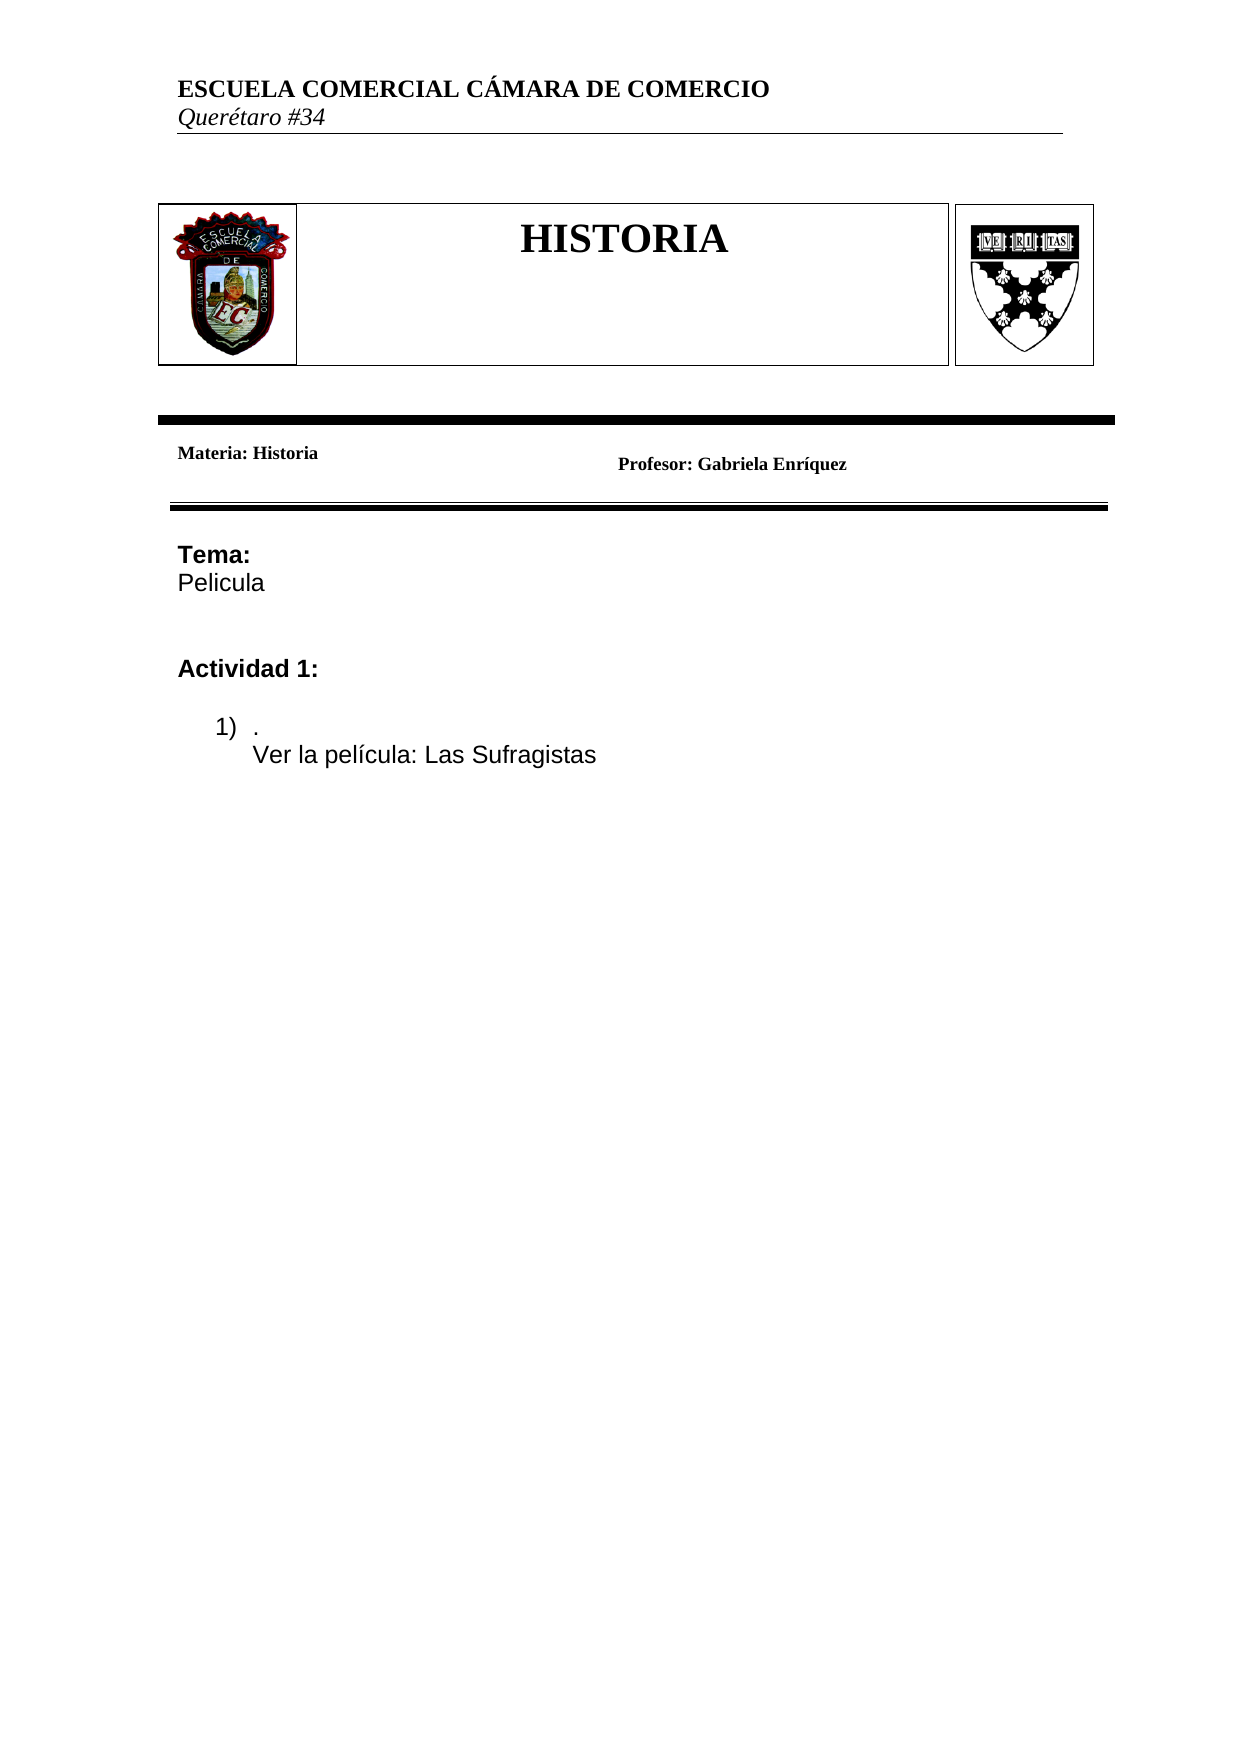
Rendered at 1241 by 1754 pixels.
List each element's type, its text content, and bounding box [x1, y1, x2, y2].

list . [215, 711, 1063, 740]
table_header Profesor: Gabriela Enríquez [611, 426, 1107, 501]
table_header Materia: Historia [170, 426, 611, 501]
text Actividad 1: [177, 654, 1063, 683]
text Pelicula [177, 568, 1063, 597]
picture [166, 205, 296, 364]
picture [957, 218, 1093, 358]
list Ver la película: Las Sufragistas [252, 740, 1063, 769]
text Tema: [177, 539, 1063, 568]
picture [1094, 218, 1098, 358]
